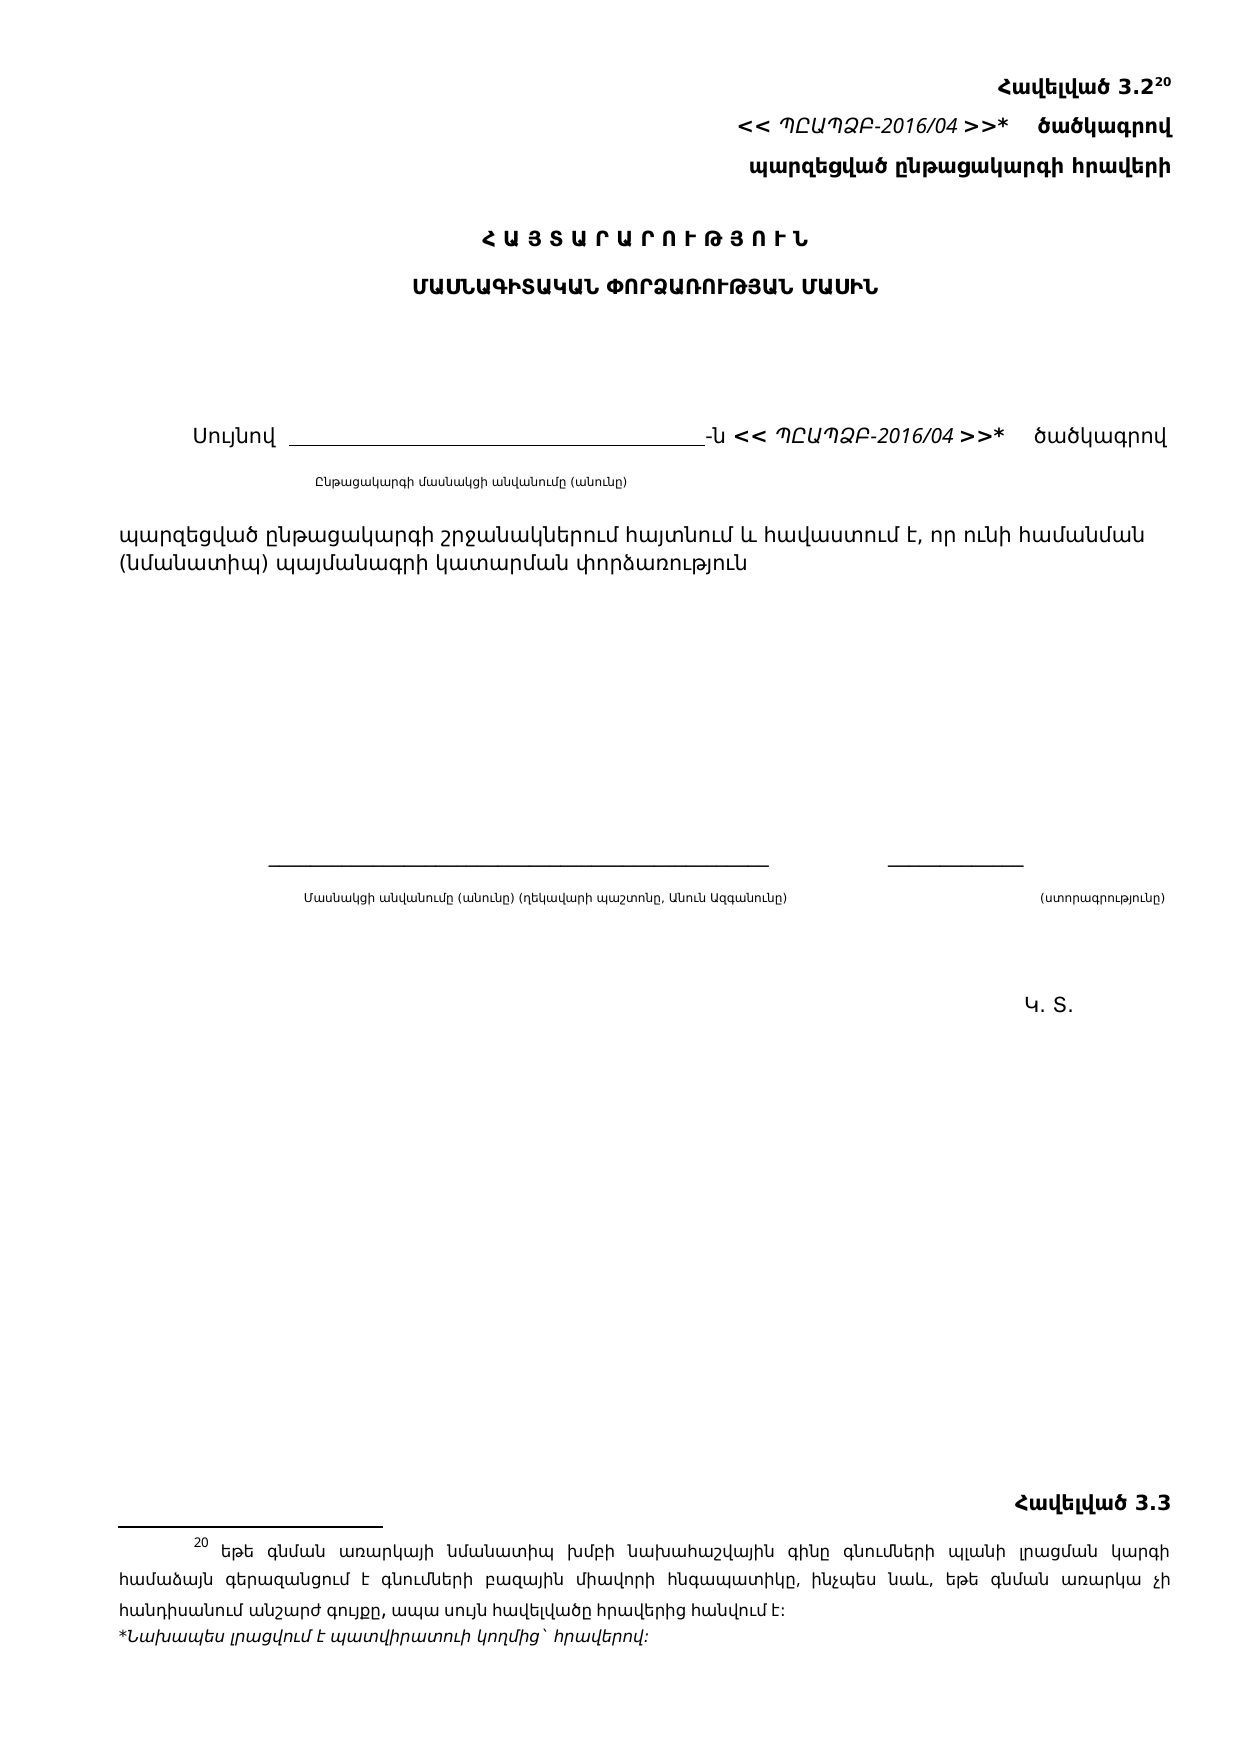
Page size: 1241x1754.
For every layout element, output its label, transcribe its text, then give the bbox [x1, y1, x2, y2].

text << ՊԸԱՊՁԲ-2016/04 >>* ծածկագրով [118, 111, 1171, 140]
text Սույնով -ն << ՊԸԱՊՁԲ-2016/04 >>* ծածկագրով [118, 421, 1171, 450]
text պարզեցված ընթացակարգի շրջանակներում հայտնում և հավաստում է, որ ունի համանման (նմանատիպ) պայմանագրի կատարման փորձառություն [118, 523, 1171, 575]
text Հ Ա Յ Տ Ա Ր Ա Ր Ո Ւ Թ Յ Ո Ւ Ն [118, 227, 1171, 251]
text Հավելված 3.2 [118, 75, 1171, 99]
text ________________________________________________ _____________ [193, 843, 1171, 867]
text Հավելված 3.3 [118, 1491, 1171, 1515]
text ՄԱՍՆԱԳԻՏԱԿԱՆ ՓՈՐՁԱՌՈՒԹՅԱՆ ՄԱՍԻՆ [118, 275, 1171, 299]
text Ընթացակարգի մասնակցի անվանումը (անունը) [118, 475, 1171, 499]
text պարզեցված ընթացակարգի հրավերի [118, 154, 1171, 178]
text Մասնակցի անվանումը (անունը) (ղեկավարի պաշտոնը, Անուն Ազգանունը) (ստորագրությունը) [118, 892, 1171, 916]
text Կ. Տ. [118, 993, 1171, 1018]
